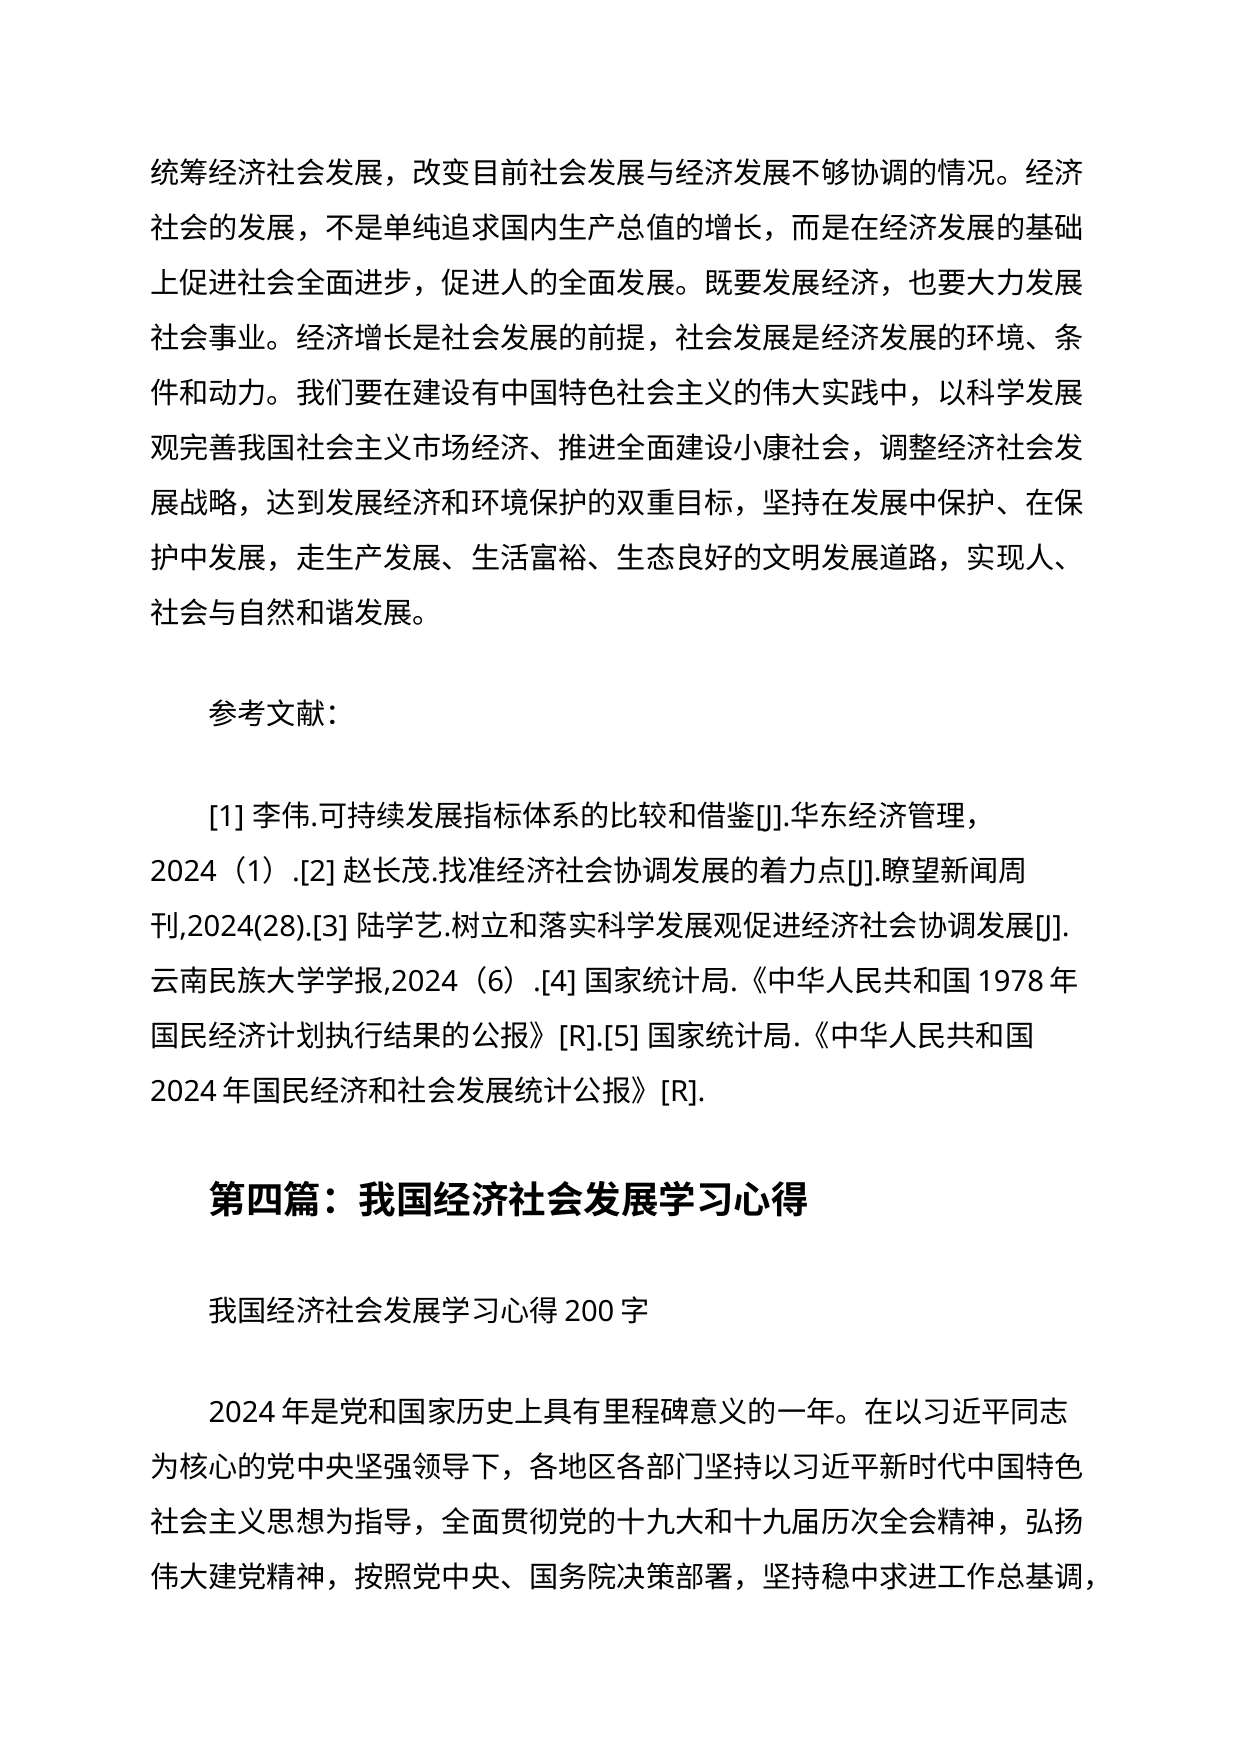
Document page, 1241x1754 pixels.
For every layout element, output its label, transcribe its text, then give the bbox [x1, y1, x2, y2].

text 我国经济社会发展学习心得200字 [150, 1287, 1090, 1329]
text [1] 李伟.可持续发展指标体系的比较和借鉴[J].华东经济管理，2024（1）.[2] 赵长茂.找准经济社会协调发展的着力点[J].瞭望新闻周刊,2024(28).[3] 陆学艺.树立和落实科学发展观促进经济社会协调发展[J].云南民族大学学报,2024（6）.[4] 国家统计局.《中华人民共和国1978年国民经济计划执行结果的公报》[R].[5] 国家统计局.《中华人民共和国2024年国民经济和社会发展统计公报》[R]. [150, 793, 1090, 1110]
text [150, 150, 1090, 631]
text 第四篇：我国经济社会发展学习心得 [150, 1170, 1090, 1224]
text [150, 1389, 1090, 1596]
text 参考文献： [150, 691, 1090, 733]
